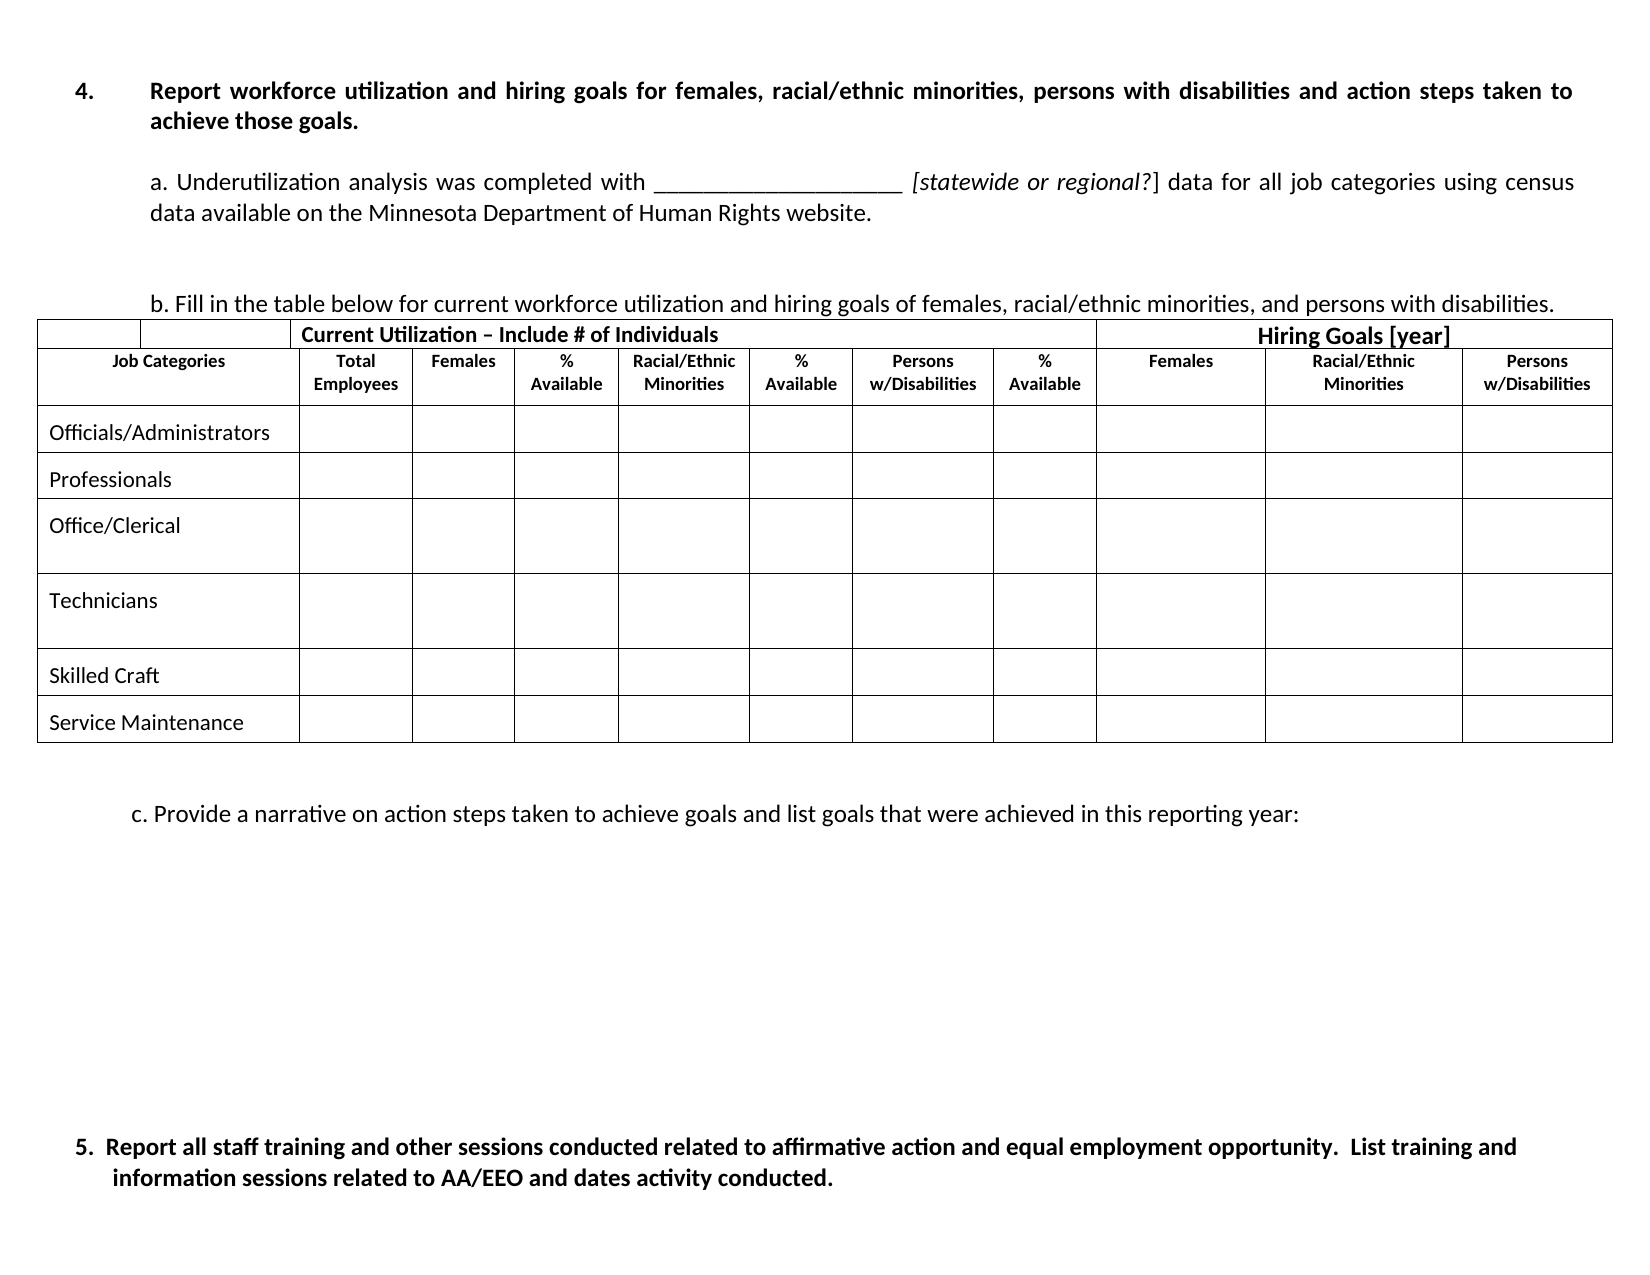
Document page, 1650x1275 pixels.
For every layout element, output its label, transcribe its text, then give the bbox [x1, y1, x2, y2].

table_cell [1463, 696, 1612, 742]
table_cell [1463, 649, 1612, 695]
table_cell Persons w/Disabilities [853, 349, 993, 405]
table_cell [300, 574, 412, 648]
table_cell [1266, 453, 1462, 498]
table_cell [1266, 406, 1462, 452]
table_header [141, 320, 290, 348]
table_cell [853, 406, 993, 452]
table_cell [413, 696, 514, 742]
table_cell [1266, 574, 1462, 648]
table_cell [515, 453, 618, 498]
table_cell [515, 649, 618, 695]
text b. Fill in the table below for current workforce utilization and hiring goals of females, racial/ethnic minorities, and persons with disabilities. [150, 289, 1575, 319]
table_cell [619, 406, 749, 452]
table_cell Professionals [38, 453, 299, 498]
table_cell [413, 574, 514, 648]
table_cell Office/Clerical [38, 499, 299, 573]
table_cell [750, 696, 852, 742]
table_cell [1463, 406, 1612, 452]
table_cell [1097, 453, 1265, 498]
text 5. Report all staff training and other sessions conducted related to affirmative action and equal employment opportunity. List training and information sessions related to AA/EEO and dates activity conducted. [75, 1132, 1575, 1193]
table_cell [619, 453, 749, 498]
table_cell [300, 696, 412, 742]
table_cell % Available [750, 349, 852, 405]
table_cell [300, 499, 412, 573]
table_cell Females [1097, 349, 1265, 405]
table_cell [1097, 406, 1265, 452]
text c. Provide a narrative on action steps taken to achieve goals and list goals that were achieved in this reporting year: [103, 798, 1575, 829]
table_cell [619, 649, 749, 695]
table_cell [515, 499, 618, 573]
table_cell [1097, 696, 1265, 742]
table_cell [994, 696, 1096, 742]
table_cell [1097, 499, 1265, 573]
table_cell Persons w/Disabilities [1463, 349, 1612, 405]
table_cell [750, 453, 852, 498]
table_cell [1097, 649, 1265, 695]
table_cell [515, 696, 618, 742]
table_cell [853, 499, 993, 573]
table_cell [750, 406, 852, 452]
table_cell [853, 453, 993, 498]
text a. Underutilization analysis was completed with ____________________ [statewide or regional?] data for all job categories using census data available on the Minnesota Department of Human Rights website. [150, 167, 1575, 228]
table_cell [515, 406, 618, 452]
table_cell [413, 649, 514, 695]
table_cell [619, 499, 749, 573]
table_cell [853, 696, 993, 742]
table_cell Skilled Craft [38, 649, 299, 695]
table_cell [413, 453, 514, 498]
table_header Current Utilization – Include # of Individuals Utilization – Include # of Individuals [291, 320, 1096, 348]
table_cell Technicians [38, 574, 299, 648]
table_cell [994, 453, 1096, 498]
table_cell [994, 499, 1096, 573]
table_cell [994, 574, 1096, 648]
table_cell [1463, 453, 1612, 498]
table_cell [413, 499, 514, 573]
text 4. Report workforce utilization and hiring goals for females, racial/ethnic minorities, persons with disabilities and action steps taken to achieve those goals. [75, 75, 1575, 136]
table_cell [1266, 649, 1462, 695]
table_cell Racial/Ethnic Minorities [1266, 349, 1462, 405]
table_cell [300, 453, 412, 498]
table_cell [300, 406, 412, 452]
table_cell Racial/Ethnic Minorities [619, 349, 749, 405]
table_cell [413, 406, 514, 452]
table_cell [750, 649, 852, 695]
table_cell [853, 574, 993, 648]
table_cell [515, 574, 618, 648]
table_cell [750, 499, 852, 573]
table_cell [994, 649, 1096, 695]
table_cell Job Categories [38, 349, 299, 405]
table_header Hiring Goals [year] [1097, 320, 1612, 348]
table_cell % Available [994, 349, 1096, 405]
table_cell [619, 696, 749, 742]
table_cell [300, 649, 412, 695]
table_cell [1463, 499, 1612, 573]
table_cell Females [413, 349, 514, 405]
table_cell [750, 574, 852, 648]
table_header [38, 320, 140, 348]
table_cell Total Employees [300, 349, 412, 405]
table_cell [853, 649, 993, 695]
table_cell [1266, 696, 1462, 742]
table_cell % Available [515, 349, 618, 405]
table_cell [1097, 574, 1265, 648]
table_cell [1463, 574, 1612, 648]
table_cell Officials/Administrators [38, 406, 299, 452]
table_cell [619, 574, 749, 648]
table_cell [1266, 499, 1462, 573]
table_cell [994, 406, 1096, 452]
table_cell Service Maintenance [38, 696, 299, 742]
